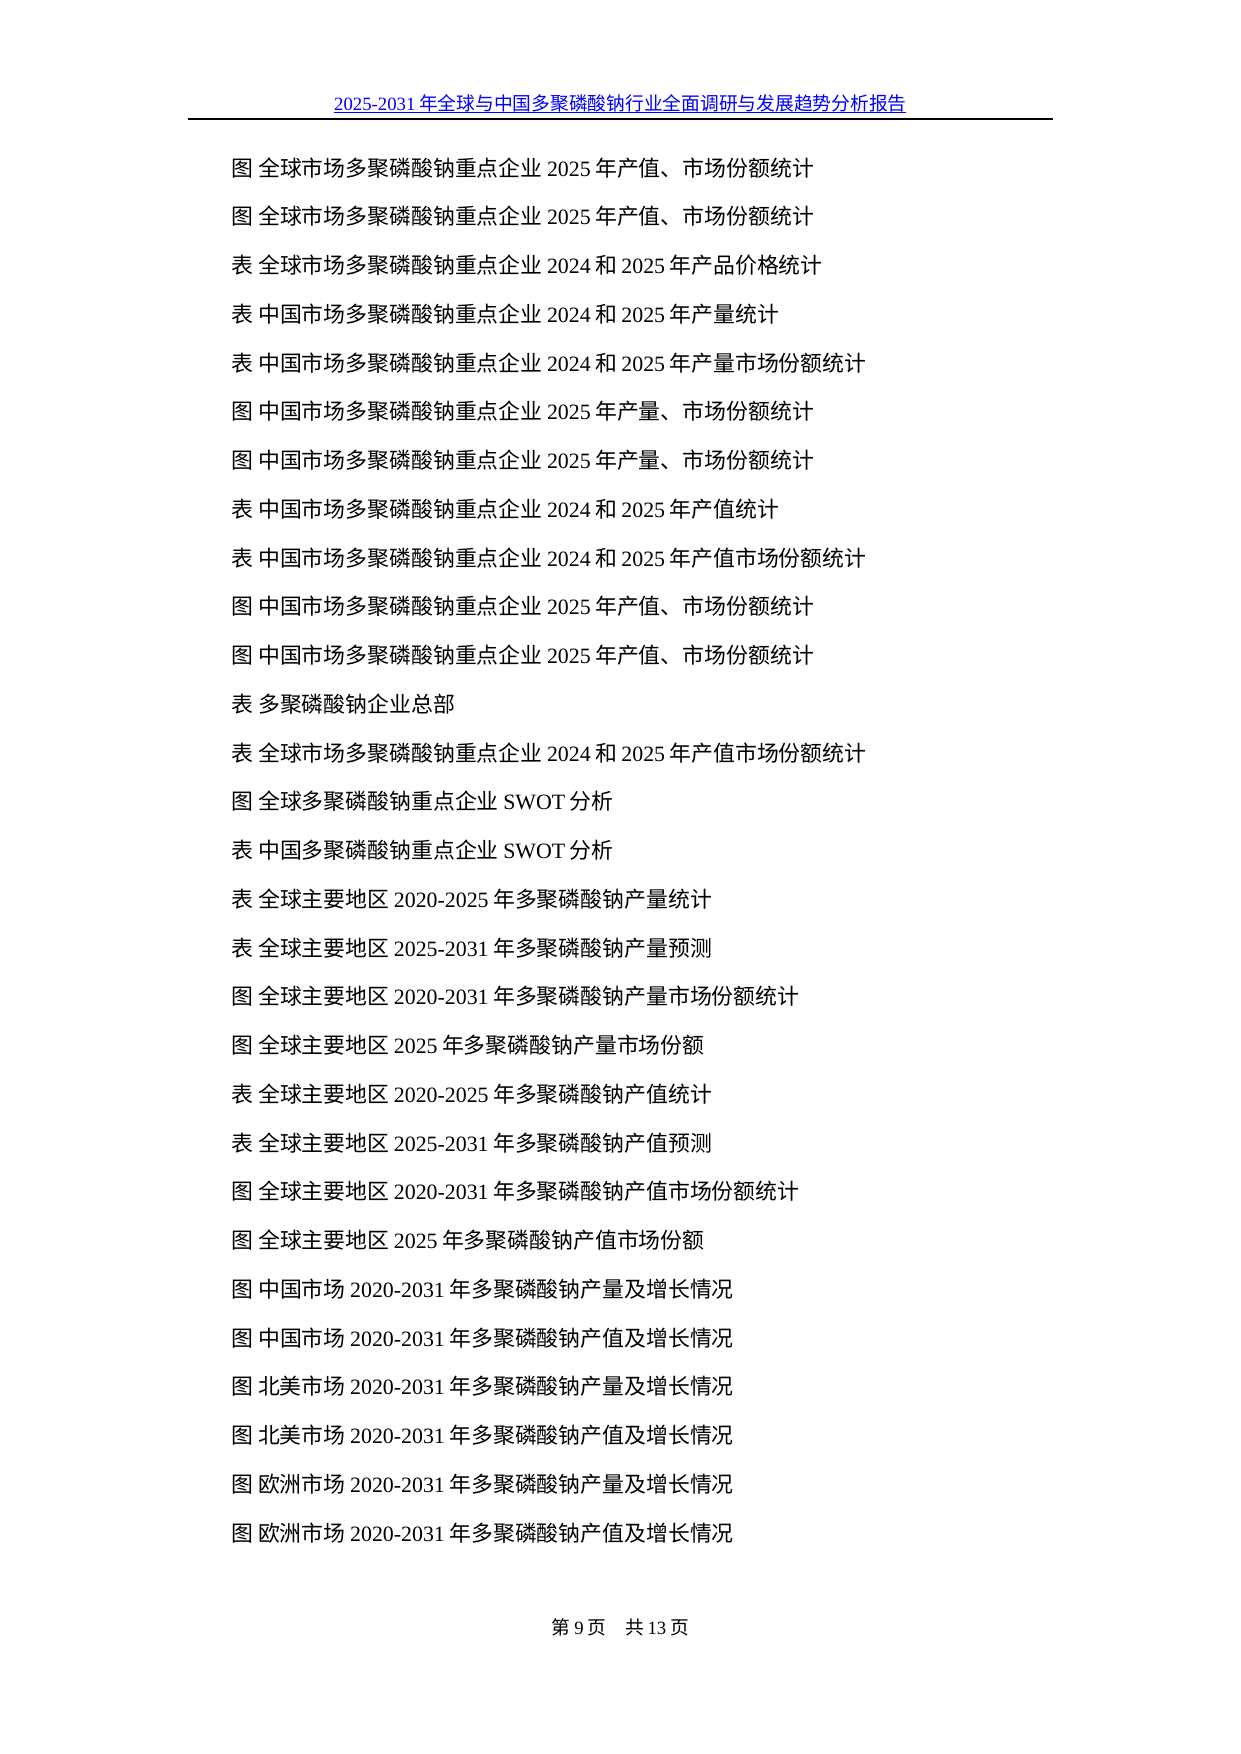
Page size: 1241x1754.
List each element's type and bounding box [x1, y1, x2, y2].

text [187, 150, 1053, 1548]
